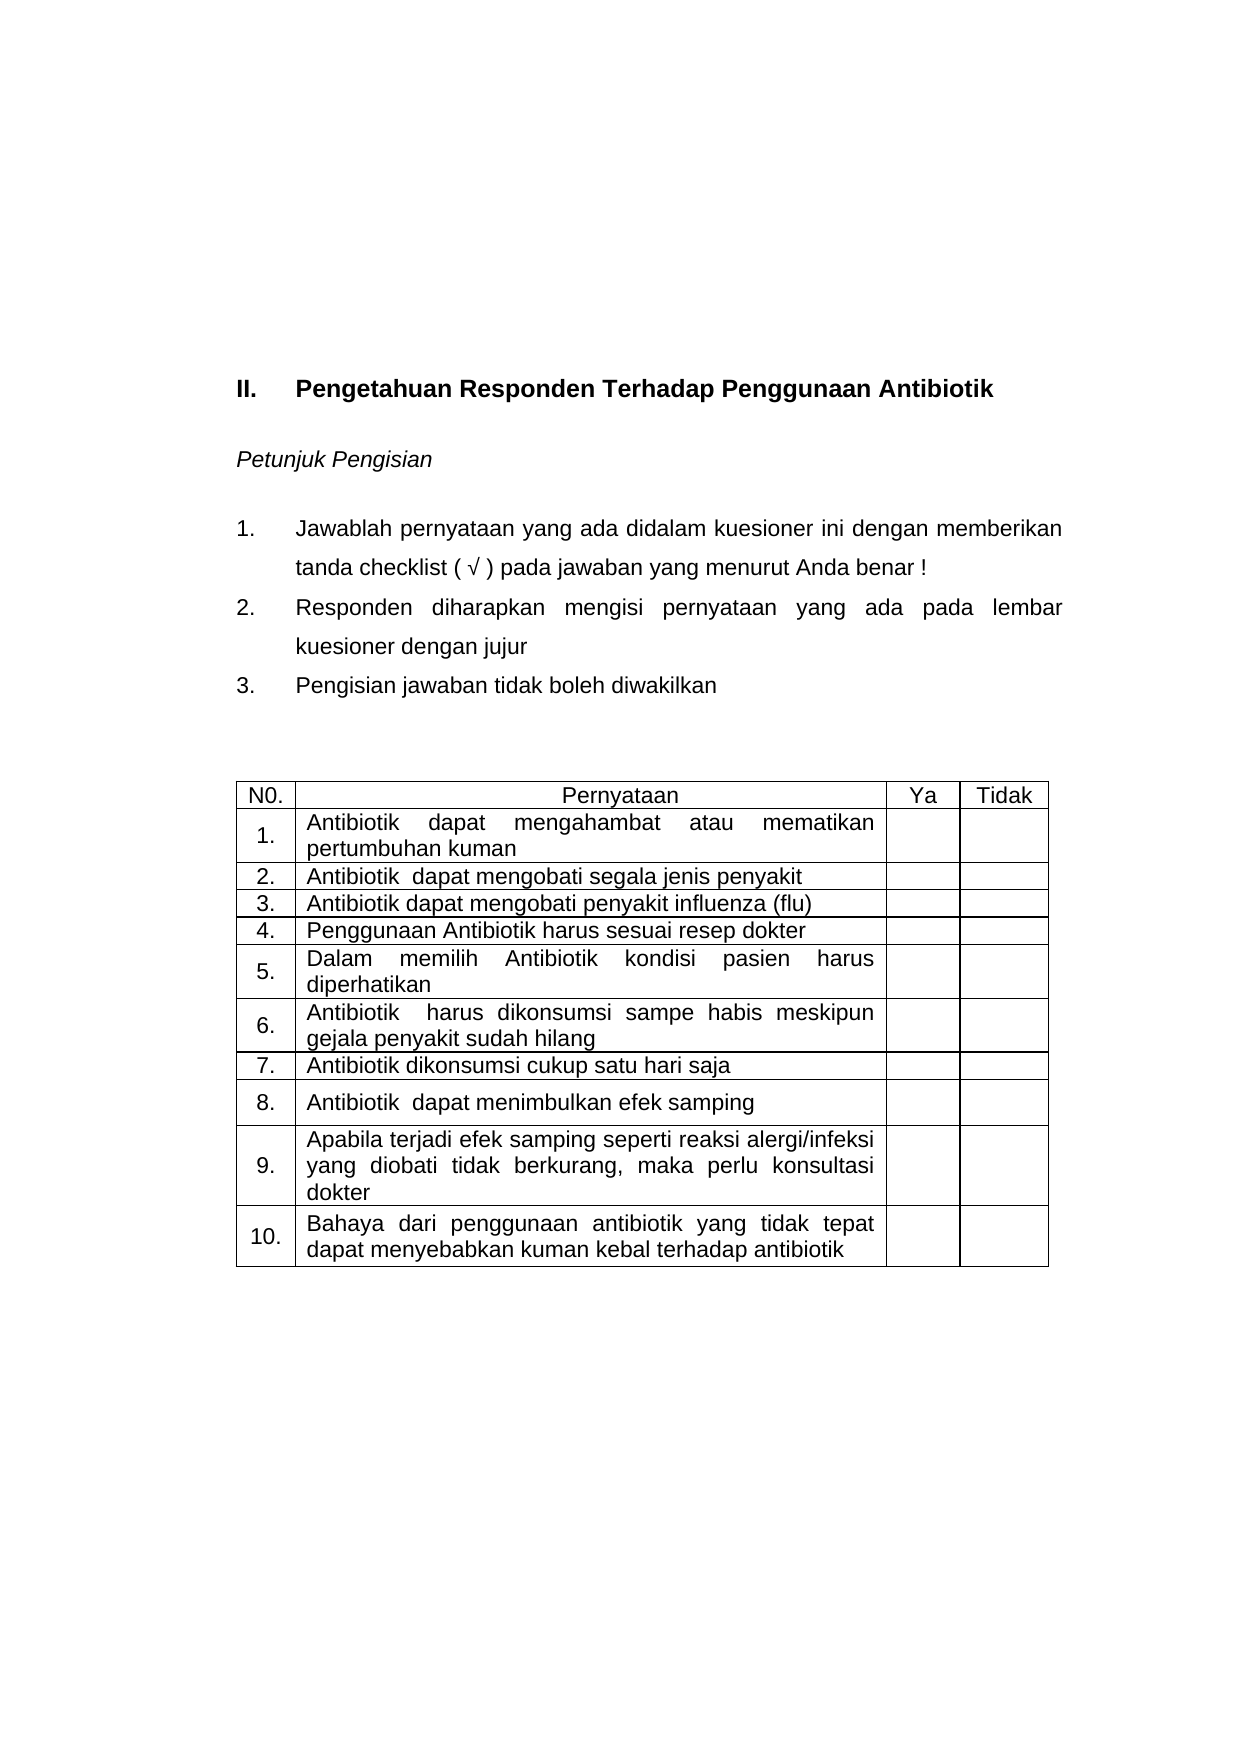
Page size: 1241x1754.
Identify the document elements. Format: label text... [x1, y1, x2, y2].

table_cell [961, 1206, 1048, 1266]
table_cell 2. [237, 863, 295, 889]
table_cell [961, 809, 1048, 862]
table_cell [887, 1206, 959, 1266]
table_cell [961, 918, 1048, 944]
table_cell [961, 999, 1048, 1051]
table_cell 7. [237, 1053, 295, 1079]
table_cell 4. [237, 918, 295, 944]
table_cell 3. [237, 890, 295, 916]
table_cell [887, 1053, 959, 1079]
table_cell [961, 1126, 1048, 1205]
table_cell [887, 999, 959, 1051]
table_cell 9. [237, 1126, 295, 1205]
list Pengetahuan Responden Terhadap Penggunaan Antibiotik [236, 373, 1063, 402]
table_cell [887, 918, 959, 944]
table_cell 10. [237, 1206, 295, 1266]
table_cell [961, 1080, 1048, 1125]
table_cell [887, 1126, 959, 1205]
table_cell [961, 890, 1048, 916]
table_header N0. [237, 782, 295, 808]
table_cell Antibiotik dapat mengobati segala jenis penyakit [296, 863, 886, 889]
list Responden diharapkan mengisi pernyataan yang ada pada lembar kuesioner dengan jujur [236, 593, 1063, 659]
table_cell Antibiotik harus dikonsumsi sampe habis meskipun gejala penyakit sudah hilang [296, 999, 886, 1051]
table_cell Antibiotik dapat mengahambat atau mematikan pertumbuhan kuman [296, 809, 886, 862]
table_cell 8. [237, 1080, 295, 1125]
table_cell 6. [237, 999, 295, 1051]
table_cell [887, 1080, 959, 1125]
table_cell Penggunaan Antibiotik harus sesuai resep dokter [296, 918, 886, 944]
table_header Ya [887, 782, 959, 808]
table_cell [887, 809, 959, 862]
table_cell [887, 890, 959, 916]
table_cell Apabila terjadi efek samping seperti reaksi alergi/infeksi yang diobati tidak berkurang, maka perlu konsultasi dokter [296, 1126, 886, 1205]
table_cell [961, 863, 1048, 889]
table_cell Antibiotik dapat menimbulkan efek samping [296, 1080, 886, 1125]
table_cell Dalam memilih Antibiotik kondisi pasien harus diperhatikan [296, 945, 886, 998]
table_header Tidak [961, 782, 1048, 808]
table_cell 1. [237, 809, 295, 862]
table_cell 5. [237, 945, 295, 998]
table_cell Antibiotik dikonsumsi cukup satu hari saja [296, 1053, 886, 1079]
table_cell [887, 863, 959, 889]
table_cell [961, 1053, 1048, 1079]
list Pengisian jawaban tidak boleh diwakilkan [236, 672, 1063, 699]
table_cell [887, 945, 959, 998]
table_cell Bahaya dari penggunaan antibiotik yang tidak tepat dapat menyebabkan kuman kebal terhadap antibiotik [296, 1206, 886, 1266]
table_cell [961, 945, 1048, 998]
list Jawablah pernyataan yang ada didalam kuesioner ini dengan memberikan tanda checklist ( √ ) pada jawaban yang menurut Anda benar ! [236, 514, 1063, 580]
table_cell Antibiotik dapat mengobati penyakit influenza (flu) [296, 890, 886, 916]
text Petunjuk Pengisian [236, 446, 1063, 472]
table_header Pernyataan [296, 782, 886, 808]
